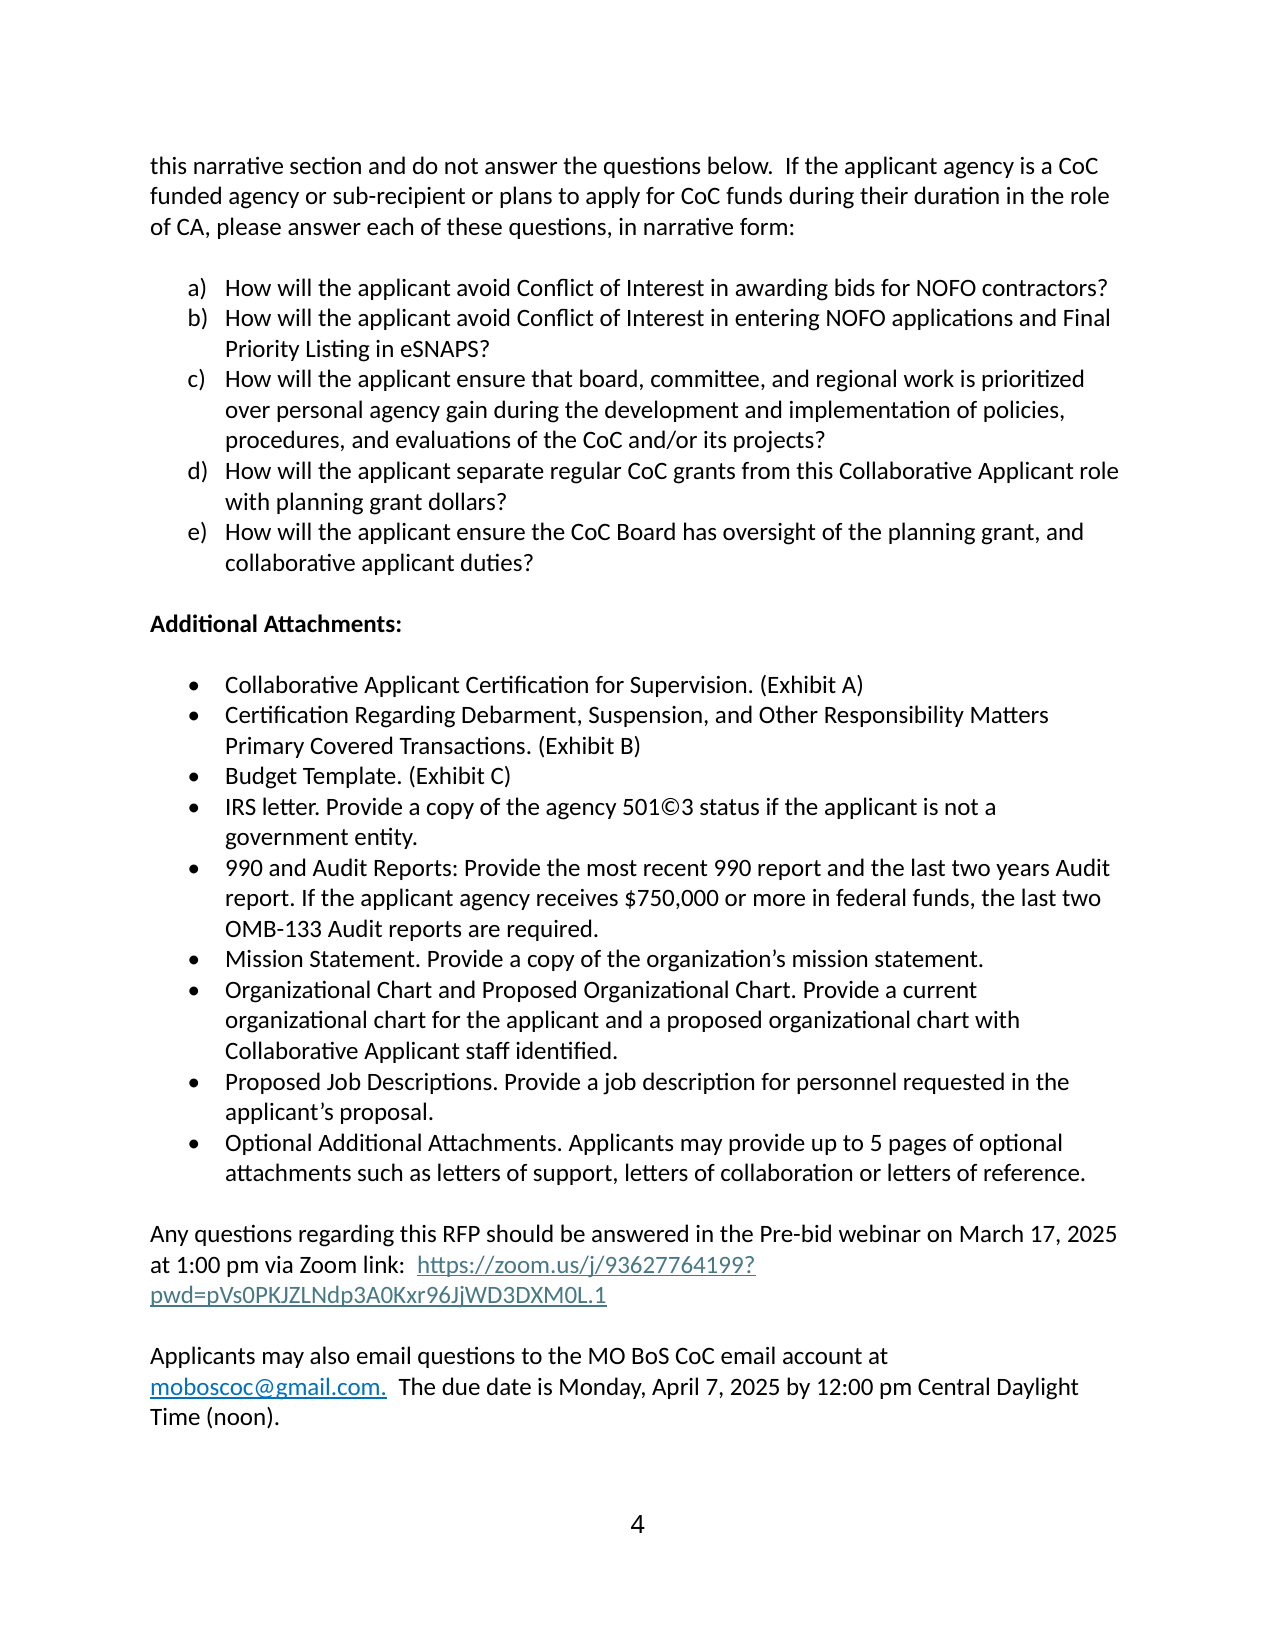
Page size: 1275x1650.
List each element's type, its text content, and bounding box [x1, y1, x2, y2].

text a) How will the applicant avoid Conflict of Interest in awarding bids for NOFO contractors? [187, 272, 1125, 303]
text • Collaborative Applicant Certification for Supervision. (Exhibit A) [187, 669, 1125, 699]
text e) How will the applicant ensure the CoC Board has oversight of the planning grant, and collaborative applicant duties? [187, 516, 1125, 577]
text • Organizational Chart and Proposed Organizational Chart. Provide a current organizational chart for the applicant and a proposed organizational chart with Collaborative Applicant staff identified. [187, 974, 1125, 1066]
text Applicants may also email questions to the MO BoS CoC email account at moboscoc@gmail.com. The due date is Monday, April 7, 2025 by 12:00 pm Central Daylight Time (noon). [150, 1340, 1125, 1432]
text Additional Attachments: [150, 608, 1125, 638]
text • Budget Template. (Exhibit C) [187, 760, 1125, 791]
text c) How will the applicant ensure that board, committee, and regional work is prioritized over personal agency gain during the development and implementation of policies, procedures, and evaluations of the CoC and/or its projects? [187, 364, 1125, 455]
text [150, 150, 1125, 242]
text • IRS letter. Provide a copy of the agency 501©3 status if the applicant is not a government entity. [187, 791, 1125, 852]
text • 990 and Audit Reports: Provide the most recent 990 report and the last two years Audit report. If the applicant agency receives $750,000 or more in federal funds, the last two OMB-133 Audit reports are required. [187, 852, 1125, 943]
text d) How will the applicant separate regular CoC grants from this Collaborative Applicant role with planning grant dollars? [187, 455, 1125, 516]
text b) How will the applicant avoid Conflict of Interest in entering NOFO applications and Final Priority Listing in eSNAPS? [187, 303, 1125, 364]
text Any questions regarding this RFP should be answered in the Pre-bid webinar on March 17, 2025 at 1:00 pm via Zoom link: https://zoom.us/j/93627764199?pwd=pVs0PKJZLNdp3A0Kxr96JjWD3DXM0L.1 [150, 1218, 1125, 1310]
text • Optional Additional Attachments. Applicants may provide up to 5 pages of optional attachments such as letters of support, letters of collaboration or letters of reference. [187, 1127, 1125, 1188]
text • Mission Statement. Provide a copy of the organization’s mission statement. [187, 943, 1125, 974]
text • Proposed Job Descriptions. Provide a job description for personnel requested in the applicant’s proposal. [187, 1066, 1125, 1127]
text • Certification Regarding Debarment, Suspension, and Other Responsibility Matters Primary Covered Transactions. (Exhibit B) [187, 699, 1125, 760]
